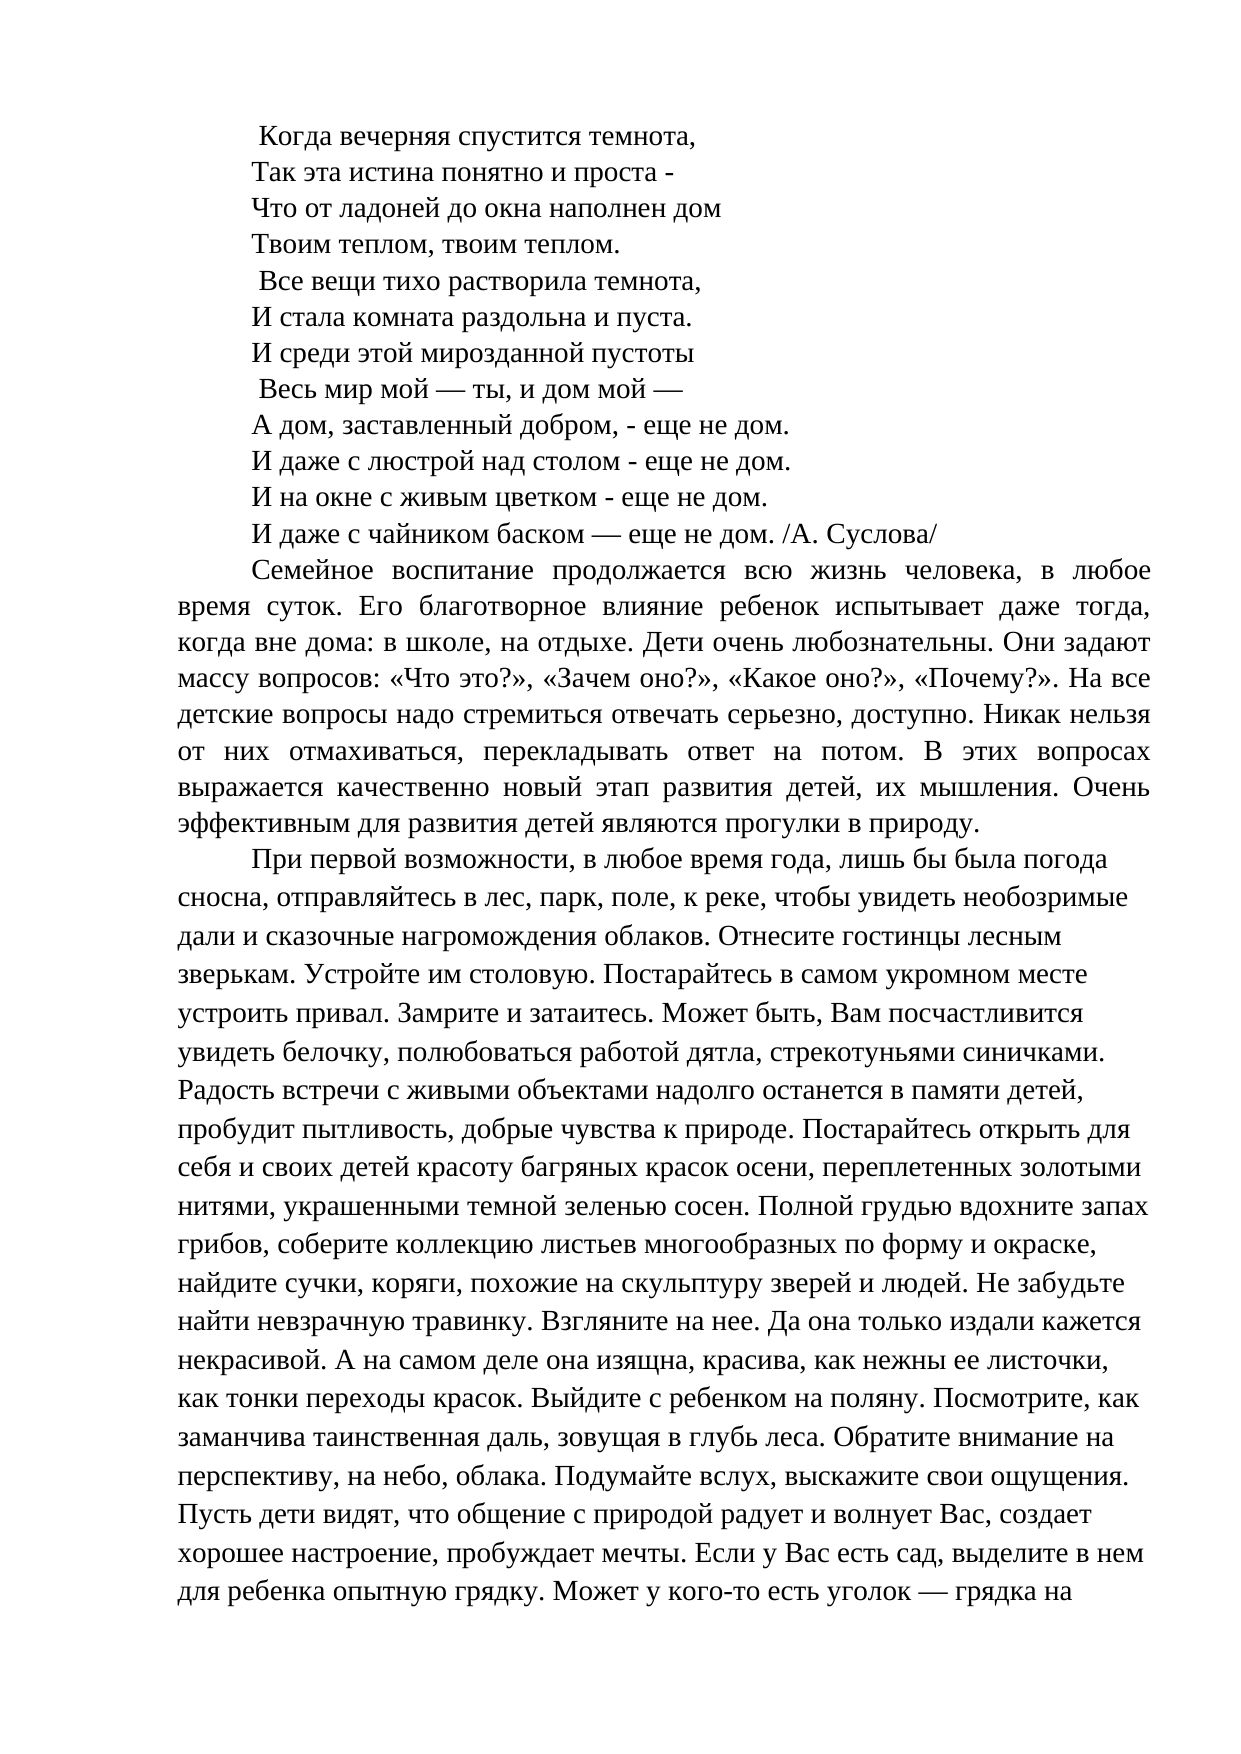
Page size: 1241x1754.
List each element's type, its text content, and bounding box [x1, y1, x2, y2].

text И на окне с живым цветком - еще не дом. [177, 479, 1152, 513]
text И стала комната раздольна и пуста. [177, 299, 1152, 332]
text Весь мир мой — ты, и дом мой — [177, 371, 1152, 405]
text Так эта истина понятно и проста - [177, 154, 1152, 188]
text И даже с чайником баском — еще не дом. /А. Суслова/ [177, 516, 1152, 549]
text Когда вечерняя спустится темнота, [177, 118, 1152, 152]
text Твоим теплом, твоим теплом. [177, 227, 1152, 260]
text А дом, заставленный добром, - еще не дом. [177, 407, 1152, 441]
text Что от ладоней до окна наполнен дом [177, 190, 1152, 224]
text При первой возможности, в любое время года, лишь бы была погода сносна, отправляйтесь в лес, парк, поле, к реке, чтобы увидеть необозримые дали и сказочные нагромождения облаков. Отнесите гостинцы лесным зверькам. Устройте им столовую. Постарайтесь в самом укромном месте устроить привал. Замрите и затаитесь. Может быть, Вам посчастливится увидеть белочку, полюбоваться работой дятла, стрекотуньями синичками. Радость встречи с живыми объектами надолго останется в памяти детей, пробудит пытливость, добрые чувства к природе. Постарайтесь открыть для себя и своих детей красоту багряных красок осени, переплетенных золотыми нитями, украшенными темной зеленью сосен. Полной грудью вдохните запах грибов, соберите коллекцию листьев многообразных по форму и окраске, найдите сучки, коряги, похожие на скульптуру зверей и людей. Не забудьте найти невзрачную травинку. Взгляните на нее. Да она только издали кажется некрасивой. А на самом деле она изящна, красива, как нежны ее листочки, как тонки переходы красок. Выйдите с ребенком на поляну. Посмотрите, как заманчива таинственная даль, зовущая в глубь леса. Обратите внимание на перспективу, на небо, облака. Подумайте вслух, выскажите свои ощущения. Пусть дети видят, что общение с природой радует и волнует Вас, создает хорошее настроение, пробуждает мечты. Если у Вас есть сад, выделите в нем для ребенка опытную грядку. Может у кого-то есть уголок — грядка на [177, 841, 1152, 1607]
text И среди этой мирозданной пустоты [177, 335, 1152, 368]
text Все вещи тихо растворила темнота, [177, 263, 1152, 296]
text Семейное воспитание продолжается всю жизнь человека, в любое время суток. Его благотворное влияние ребенок испытывает даже тогда, когда вне дома: в школе, на отдыхе. Дети очень любознательны. Они задают массу вопросов: «Что это?», «Зачем оно?», «Какое оно?», «Почему?». На все детские вопросы надо стремиться отвечать серьезно, доступно. Никак нельзя от них отмахиваться, перекладывать ответ на потом. В этих вопросах выражается качественно новый этап развития детей, их мышления. Очень эффективным для развития детей являются прогулки в природу. [177, 552, 1152, 838]
text И даже с люстрой над столом - еще не дом. [177, 443, 1152, 477]
